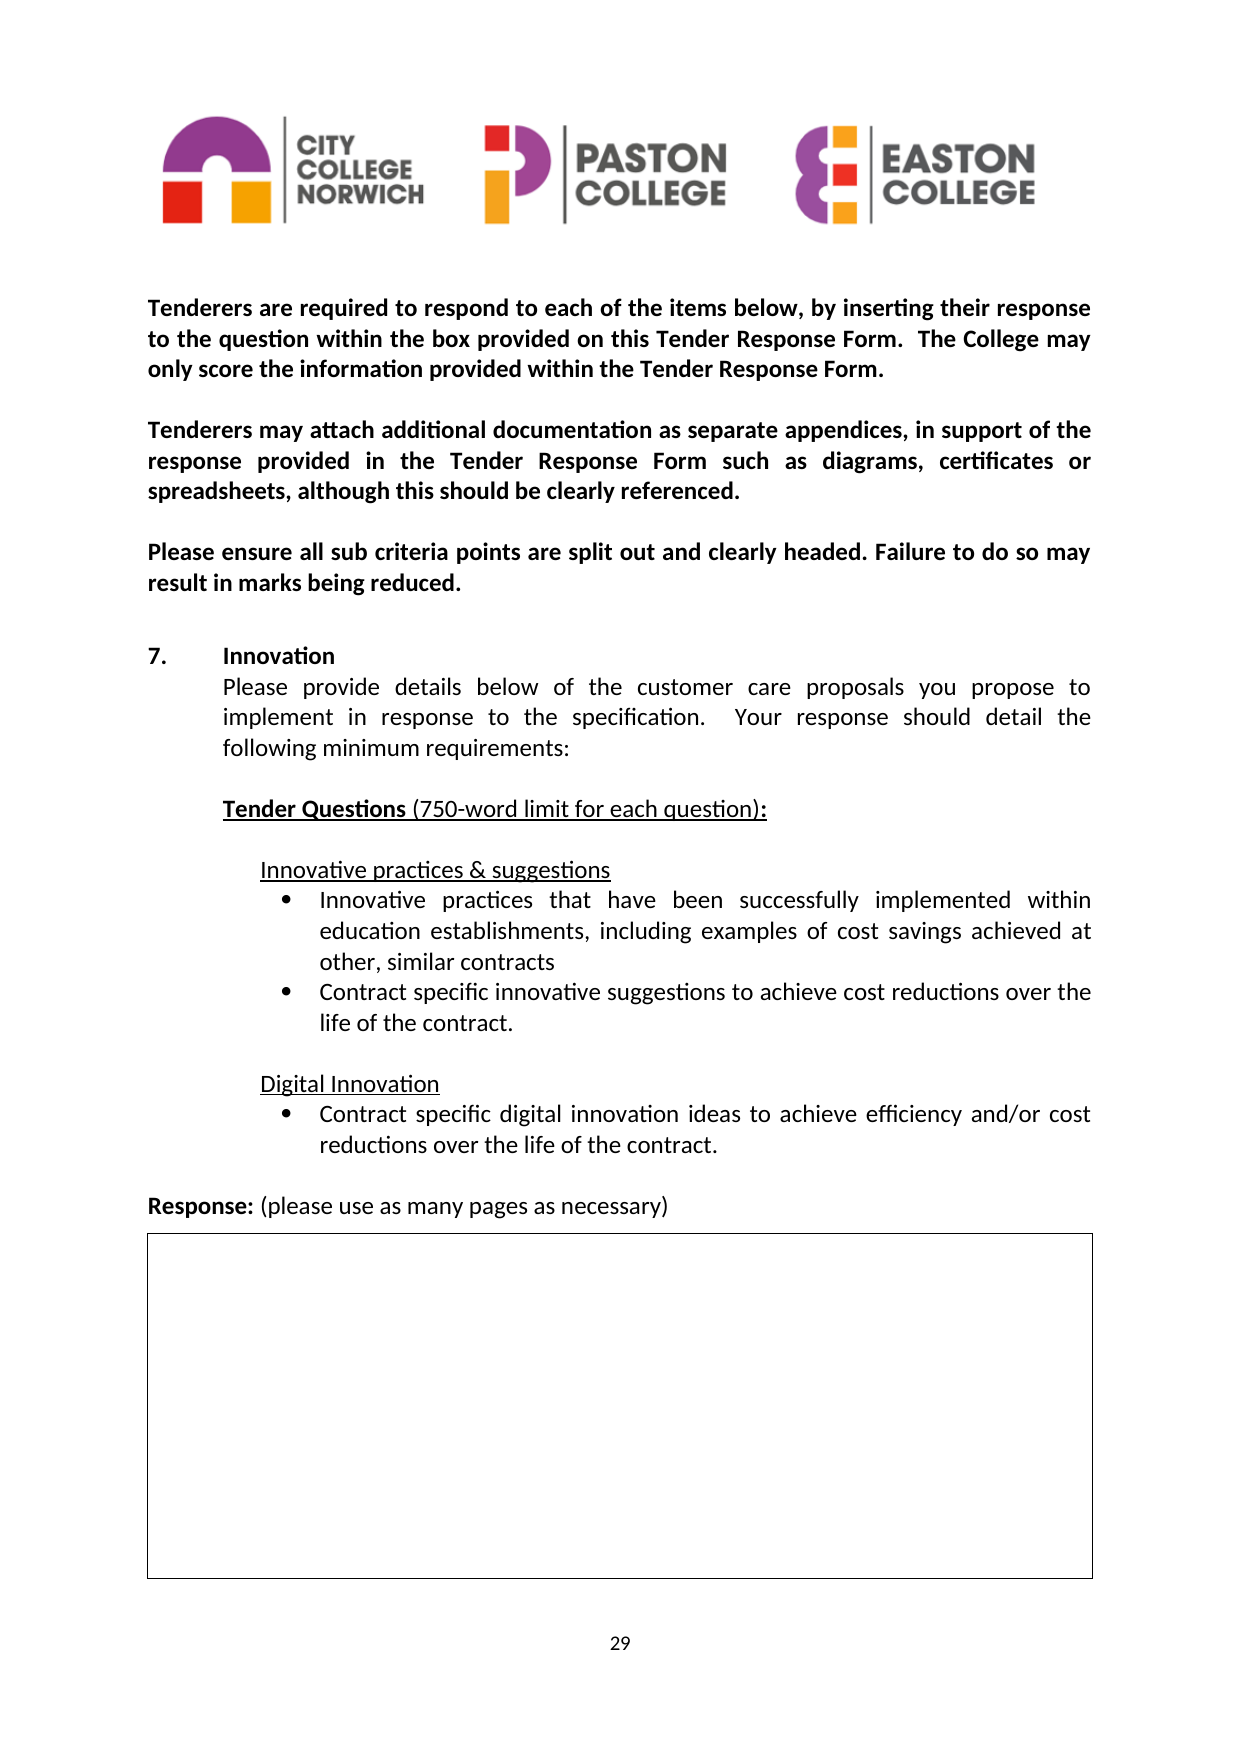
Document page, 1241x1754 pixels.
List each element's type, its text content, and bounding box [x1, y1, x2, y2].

text Please ensure all sub criteria points are split out and clearly headed. Failure to do so may result in marks being reduced. [148, 536, 1092, 597]
list Innovation [148, 640, 1092, 671]
text Tenderers may attach additional documentation as separate appendices, in support of the response provided in the Tender Response Form such as diagrams, certificates or spreadsheets, although this should be clearly referenced. [148, 414, 1092, 506]
list Please provide details below of the customer care proposals you propose to implement in response to the specification. Your response should detail the following minimum requirements: [223, 671, 1092, 762]
list Digital Innovation [260, 1068, 1092, 1098]
table_header [148, 1234, 1092, 1578]
picture [147, 75, 1093, 265]
list Innovative practices that have been successfully implemented within education establishments, including examples of cost savings achieved at other, similar contracts [282, 884, 1092, 976]
list Tender Questions (750-word limit for each question): [223, 793, 1092, 823]
text Tenderers are required to respond to each of the items below, by inserting their response to the question within the box provided on this Tender Response Form. The College may only score the information provided within the Tender Response Form. [148, 292, 1092, 384]
text Response: (please use as many pages as necessary) [148, 1190, 1092, 1220]
list Contract specific innovative suggestions to achieve cost reductions over the life of the contract. [282, 976, 1092, 1037]
list Contract specific digital innovation ideas to achieve efficiency and/or cost reductions over the life of the contract. [282, 1098, 1092, 1159]
list Innovative practices & suggestions [260, 854, 1092, 884]
